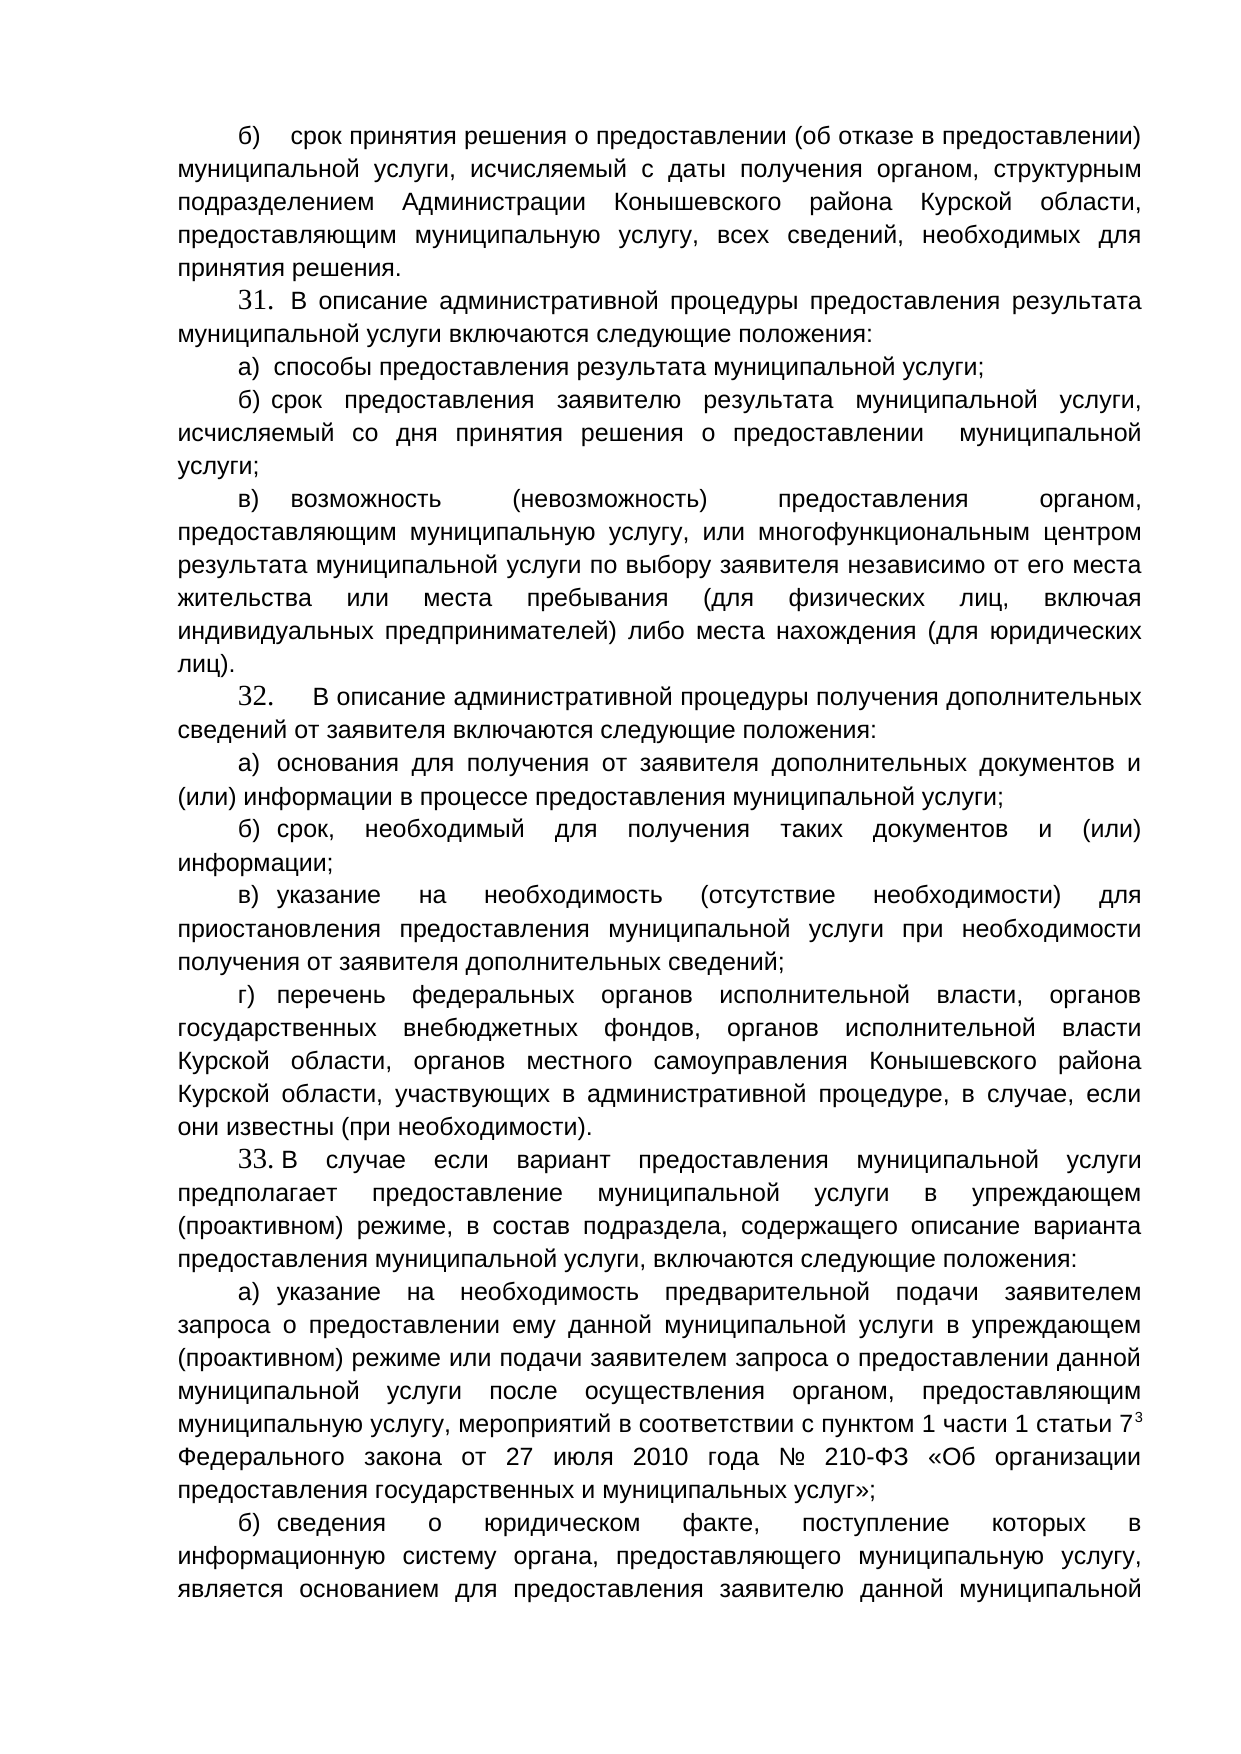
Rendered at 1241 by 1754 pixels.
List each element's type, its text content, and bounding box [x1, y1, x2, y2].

text в) указание на необходимость (отсутствие необходимости) для приостановления предоставления муниципальной услуги при необходимости получения от заявителя дополнительных сведений; [177, 878, 1142, 977]
text г) перечень федеральных органов исполнительной власти, органов государственных внебюджетных фондов, органов исполнительной власти Курской области, органов местного самоуправления Конышевского района Курской области, участвующих в административной процедуре, в случае, если они известны (при необходимости). [177, 977, 1142, 1142]
list В случае если вариант предоставления муниципальной услуги предполагает предоставление муниципальной услуги в упреждающем (проактивном) режиме, в состав подраздела, содержащего описание варианта предоставления муниципальной услуги, включаются следующие положения: [177, 1142, 1142, 1274]
text б) срок предоставления заявителю результата муниципальной услуги, исчисляемый со дня принятия решения о предоставлении муниципальной услуги; [177, 382, 1142, 481]
text в) возможность (невозможность) предоставления органом, предоставляющим муниципальную услугу, или многофункциональным центром результата муниципальной услуги по выбору заявителя независимо от его места жительства или места пребывания (для физических лиц, включая индивидуальных предпринимателей) либо места нахождения (для юридических лиц). [177, 481, 1142, 679]
text б) срок, необходимый для получения таких документов и (или) информации; [177, 812, 1142, 878]
text а) указание на необходимость предварительной подачи заявителем запроса о предоставлении ему данной муниципальной услуги в упреждающем (проактивном) режиме или подачи заявителем запроса о предоставлении данной муниципальной услуги после осуществления органом, предоставляющим муниципальную услугу, мероприятий в соответствии с пунктом 1 части 1 статьи 73 Федерального закона от 27 июля 2010 года № 210-ФЗ «Об организации предоставления государственных и муниципальных услуг»; [177, 1274, 1142, 1505]
text а) основания для получения от заявителя дополнительных документов и (или) информации в процессе предоставления муниципальной услуги; [177, 746, 1142, 812]
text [177, 1505, 1142, 1604]
list В описание административной процедуры предоставления результата муниципальной услуги включаются следующие положения: [177, 283, 1142, 349]
text а) способы предоставления результата муниципальной услуги; [177, 349, 1142, 382]
list В описание административной процедуры получения дополнительных сведений от заявителя включаются следующие положения: [177, 679, 1142, 746]
text б) срок принятия решения о предоставлении (об отказе в предоставлении) муниципальной услуги, исчисляемый с даты получения органом, структурным подразделением Администрации Конышевского района Курской области, предоставляющим муниципальную услугу, всех сведений, необходимых для принятия решения. [177, 118, 1142, 283]
